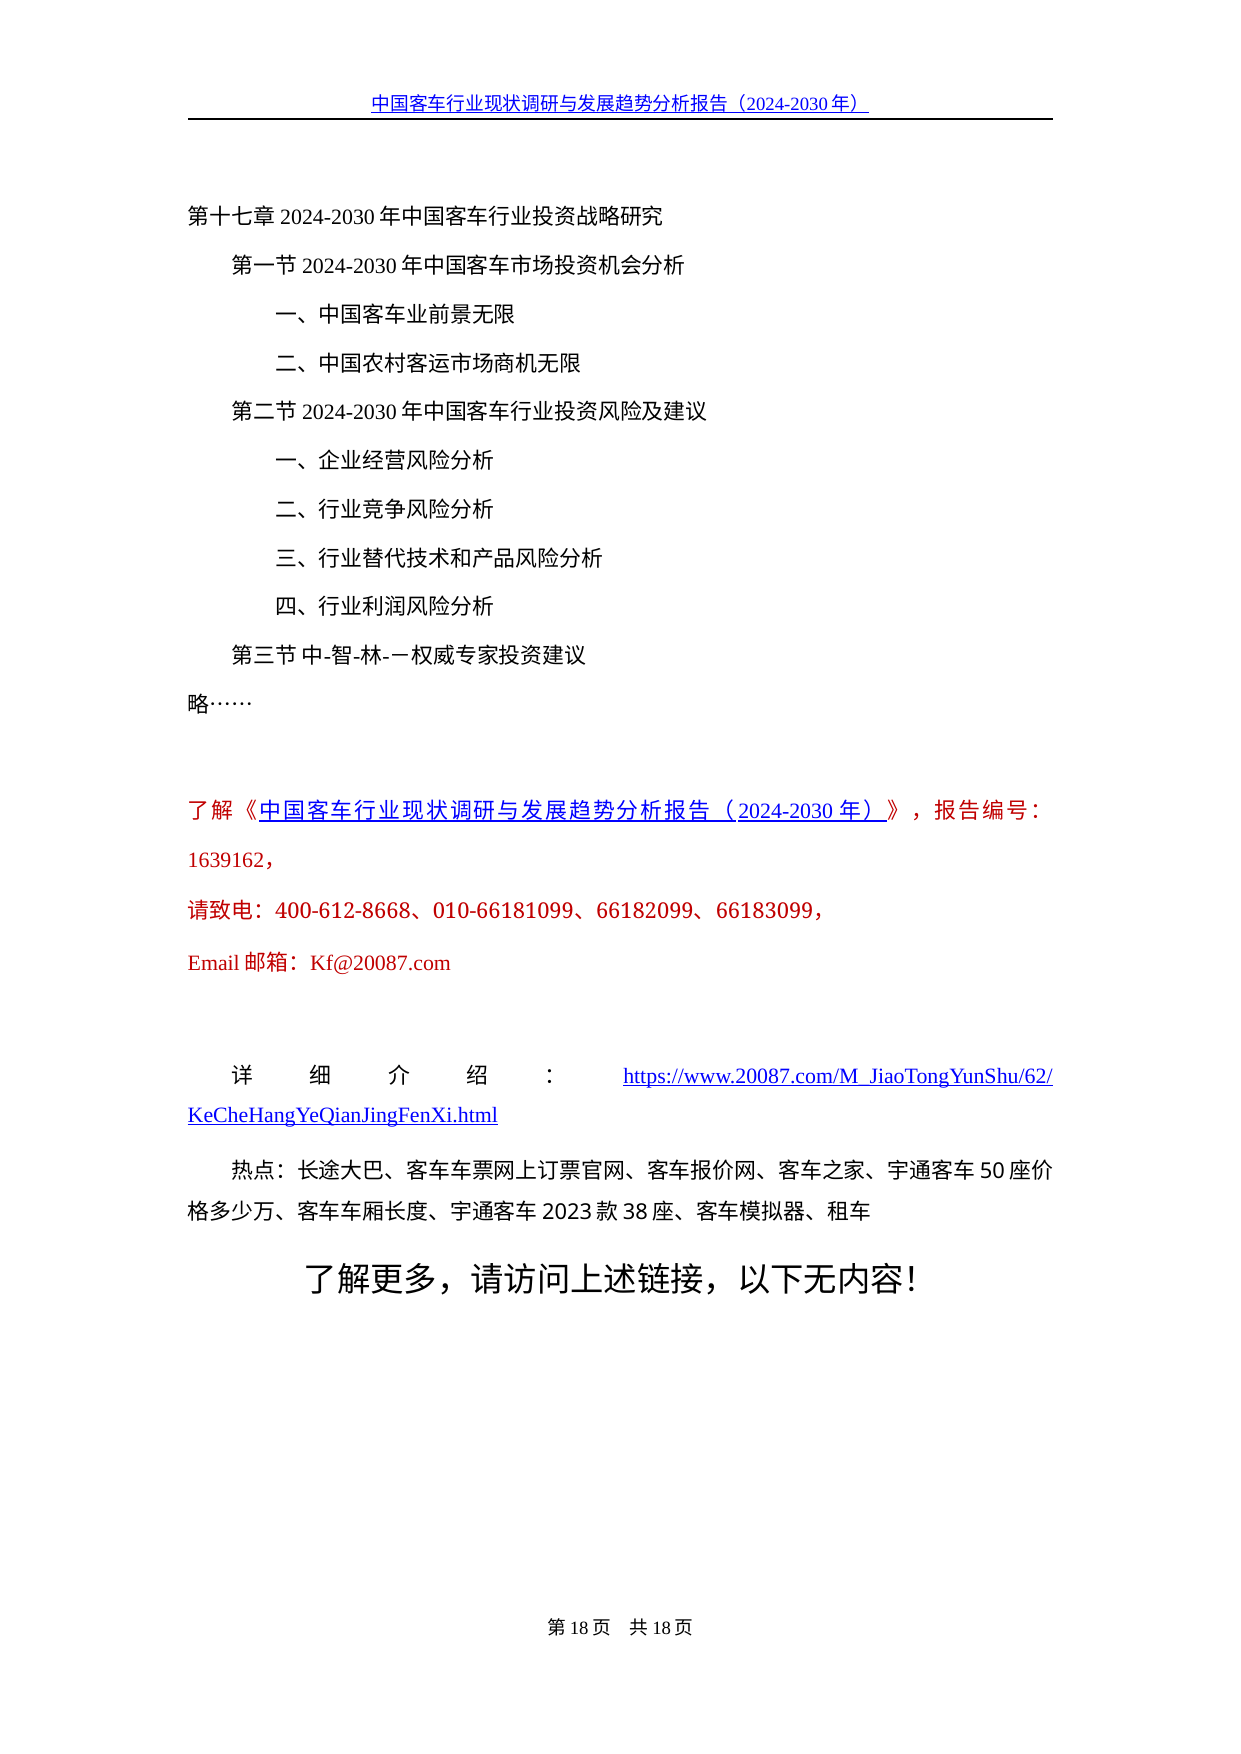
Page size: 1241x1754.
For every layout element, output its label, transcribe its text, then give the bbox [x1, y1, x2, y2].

text 请致电：400-612-8668、010-66181099、66182099、66183099， [187, 893, 1053, 926]
text 详细介绍：https://www.20087.com/M_JiaoTongYunShu/62/KeCheHangYeQianJingFenXi.html [187, 1058, 1053, 1131]
text 热点：长途大巴、客车车票网上订票官网、客车报价网、客车之家、宇通客车50座价格多少万、客车车厢长度、宇通客车2023款38座、客车模拟器、租车 [187, 1153, 1053, 1226]
title 了解更多，请访问上述链接，以下无内容！ [187, 1244, 1053, 1309]
text 了解《中国客车行业现状调研与发展趋势分析报告（2024-2030年）》，报告编号：1639162， [187, 793, 1053, 874]
text Email邮箱：Kf@20087.com [187, 945, 1053, 977]
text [187, 150, 1053, 719]
